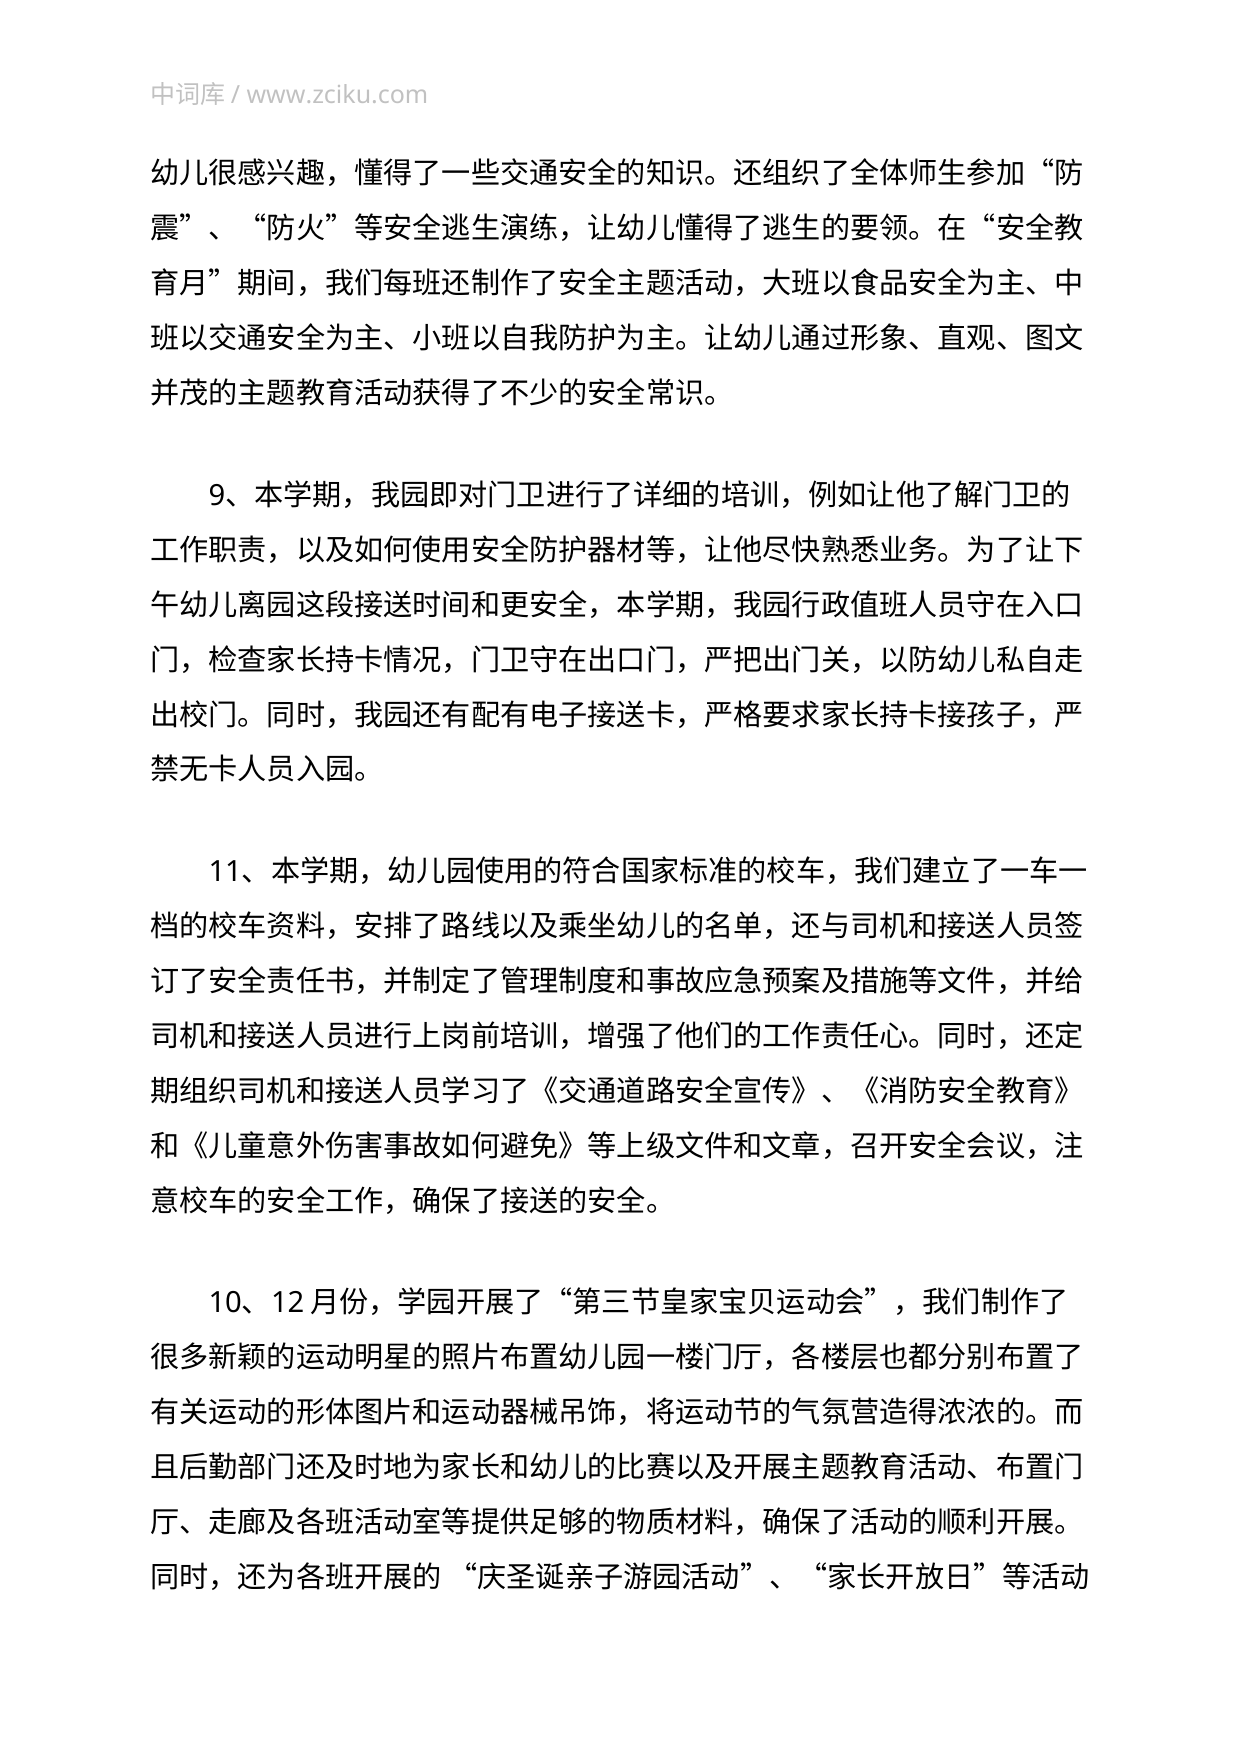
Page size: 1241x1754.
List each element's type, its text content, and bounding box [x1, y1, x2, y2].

text 9、本学期，我园即对门卫进行了详细的培训，例如让他了解门卫的工作职责，以及如何使用安全防护器材等，让他尽快熟悉业务。为了让下午幼儿离园这段接送时间和更安全，本学期，我园行政值班人员守在入口门，检查家长持卡情况，门卫守在出口门，严把出门关，以防幼儿私自走出校门。同时，我园还有配有电子接送卡，严格要求家长持卡接孩子，严禁无卡人员入园。 [150, 471, 1090, 788]
text 11、本学期，幼儿园使用的符合国家标准的校车，我们建立了一车一档的校车资料，安排了路线以及乘坐幼儿的名单，还与司机和接送人员签订了安全责任书，并制定了管理制度和事故应急预案及措施等文件，并给司机和接送人员进行上岗前培训，增强了他们的工作责任心。同时，还定期组织司机和接送人员学习了《交通道路安全宣传》、《消防安全教育》和《儿童意外伤害事故如何避免》等上级文件和文章，召开安全会议，注意校车的安全工作，确保了接送的安全。 [150, 848, 1090, 1219]
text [150, 1279, 1090, 1596]
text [150, 150, 1090, 412]
